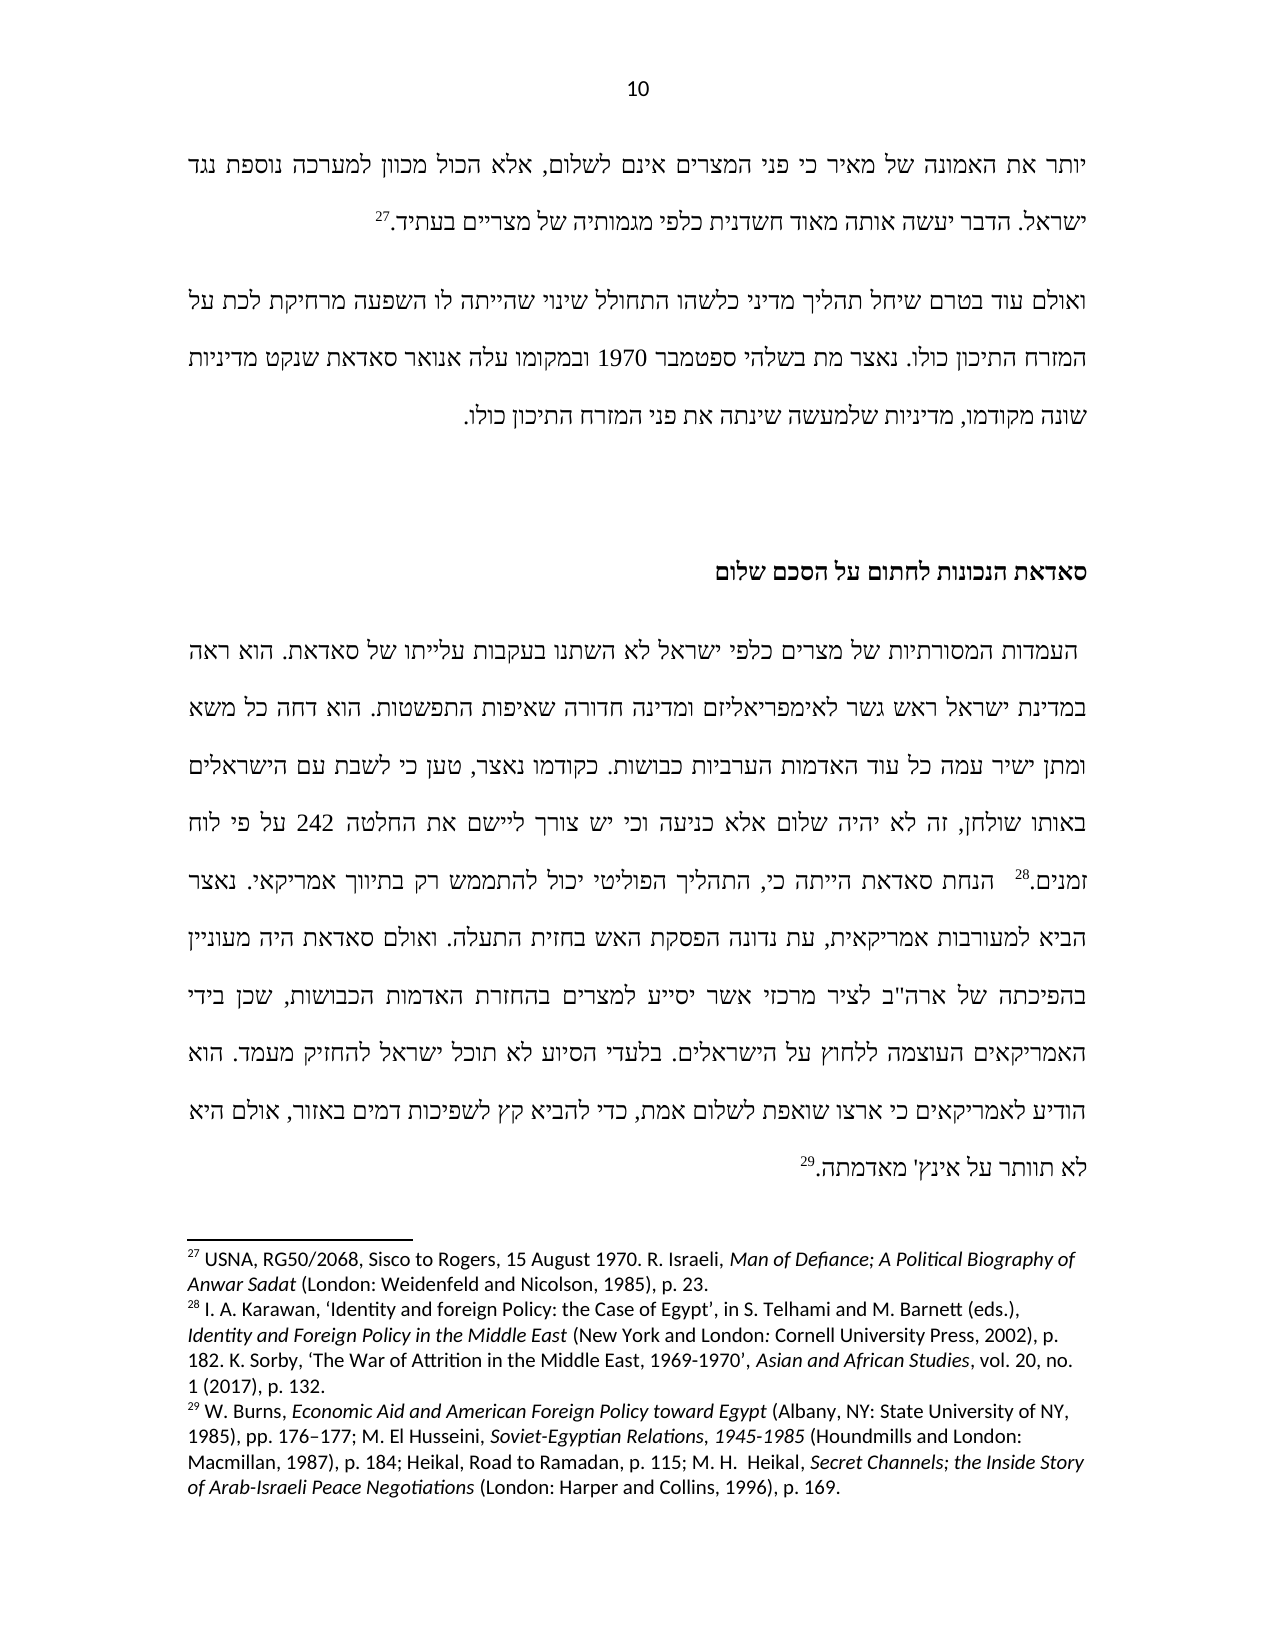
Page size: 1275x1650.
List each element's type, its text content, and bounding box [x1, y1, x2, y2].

text ואם אין פתרון מדיני, או קיפאון בזירה, הישראלים סברו כי יש שימוש בעוצמה צבאית תכפה על המצרים הפסקת אש ואף תביאם אל שולחן הדיונים. הצבא הישראלי נקט בהפצצות קשות בעומק אדמת מצרים. אך הדבר לא הרתיע את המצרים להמשיך במלחמת ההתשה. יתר על כן, המשך ההפצצות הישראליות גרם למעורבות סובייטית בזירה. במצב שנוצר מאיר הייתה נכונה, לכל היותר, להסכים להפסקת אש בחזית התעלה כפי שהציעו האמריקאים כדי למנוע התלקחות צבאית ולהניע את התהליך המדיני. היא הסכימה להפסקת אש לאחר התלבטויות רבות תוך הבטחה של הנשיא ניקסון לפיה אף חייל ישראלי לא ייסוג מן השטחים הכבושים עד שלא יושג שלום יציב ובר קיימא שיספק את רצונה של ישראל. הפסקת האש נכנסה לתוקפה ב-7 באוגוסט למשך שלושה חודשים. למחרת היום היא הופרה על ידי המצרים. הנשיא ניקסון כותב ביומנו כי בטרם יבשה הדיו על הסכם הפסקת האש החלו המצרים בהפרתו. ההפרה המצרית חיזקה עוד יותר את האמונה של מאיר כי פני המצרים אינם לשלום, אלא הכול מכוון למערכה נוספת נגד ישראל. הדבר יעשה אותה מאוד חשדנית כלפי מגמותיה של מצריים בעתיד. [187, 150, 1087, 236]
text העמדות המסורתיות של מצרים כלפי ישראל לא השתנו בעקבות עלייתו של סאדאת. הוא ראה במדינת ישראל ראש גשר לאימפריאליזם ומדינה חדורה שאיפות התפשטות. הוא דחה כל משא ומתן ישיר עמה כל עוד האדמות הערביות כבושות. כקודמו נאצר, טען כי לשבת עם הישראלים באותו שולחן, זה לא יהיה שלום אלא כניעה וכי יש צורך ליישם את החלטה 242 על פי לוח זמנים. הנחת סאדאת הייתה כי, התהליך הפוליטי יכול להתממש רק בתיווך אמריקאי. נאצר הביא למעורבות אמריקאית, עת נדונה הפסקת האש בחזית התעלה. ואולם סאדאת היה מעוניין בהפיכתה של ארה"ב לציר מרכזי אשר יסייע למצרים בהחזרת האדמות הכבושות, שכן בידי האמריקאים העוצמה ללחוץ על הישראלים. בלעדי הסיוע לא תוכל ישראל להחזיק מעמד. הוא הודיע לאמריקאים כי ארצו שואפת לשלום אמת, כדי להביא קץ לשפיכות דמים באזור, אולם היא לא תוותר על אינץ' מאדמתה. [187, 636, 1087, 1182]
text סאדאת הנכונות לחתום על הסכם שלום [187, 557, 1087, 586]
text ואולם עוד בטרם שיחל תהליך מדיני כלשהו התחולל שינוי שהייתה לו השפעה מרחיקת לכת על המזרח התיכון כולו. נאצר מת בשלהי ספטמבר 1970 ובמקומו עלה אנואר סאדאת שנקט מדיניות שונה מקודמו, מדיניות שלמעשה שינתה את פני המזרח התיכון כולו. [187, 286, 1087, 429]
